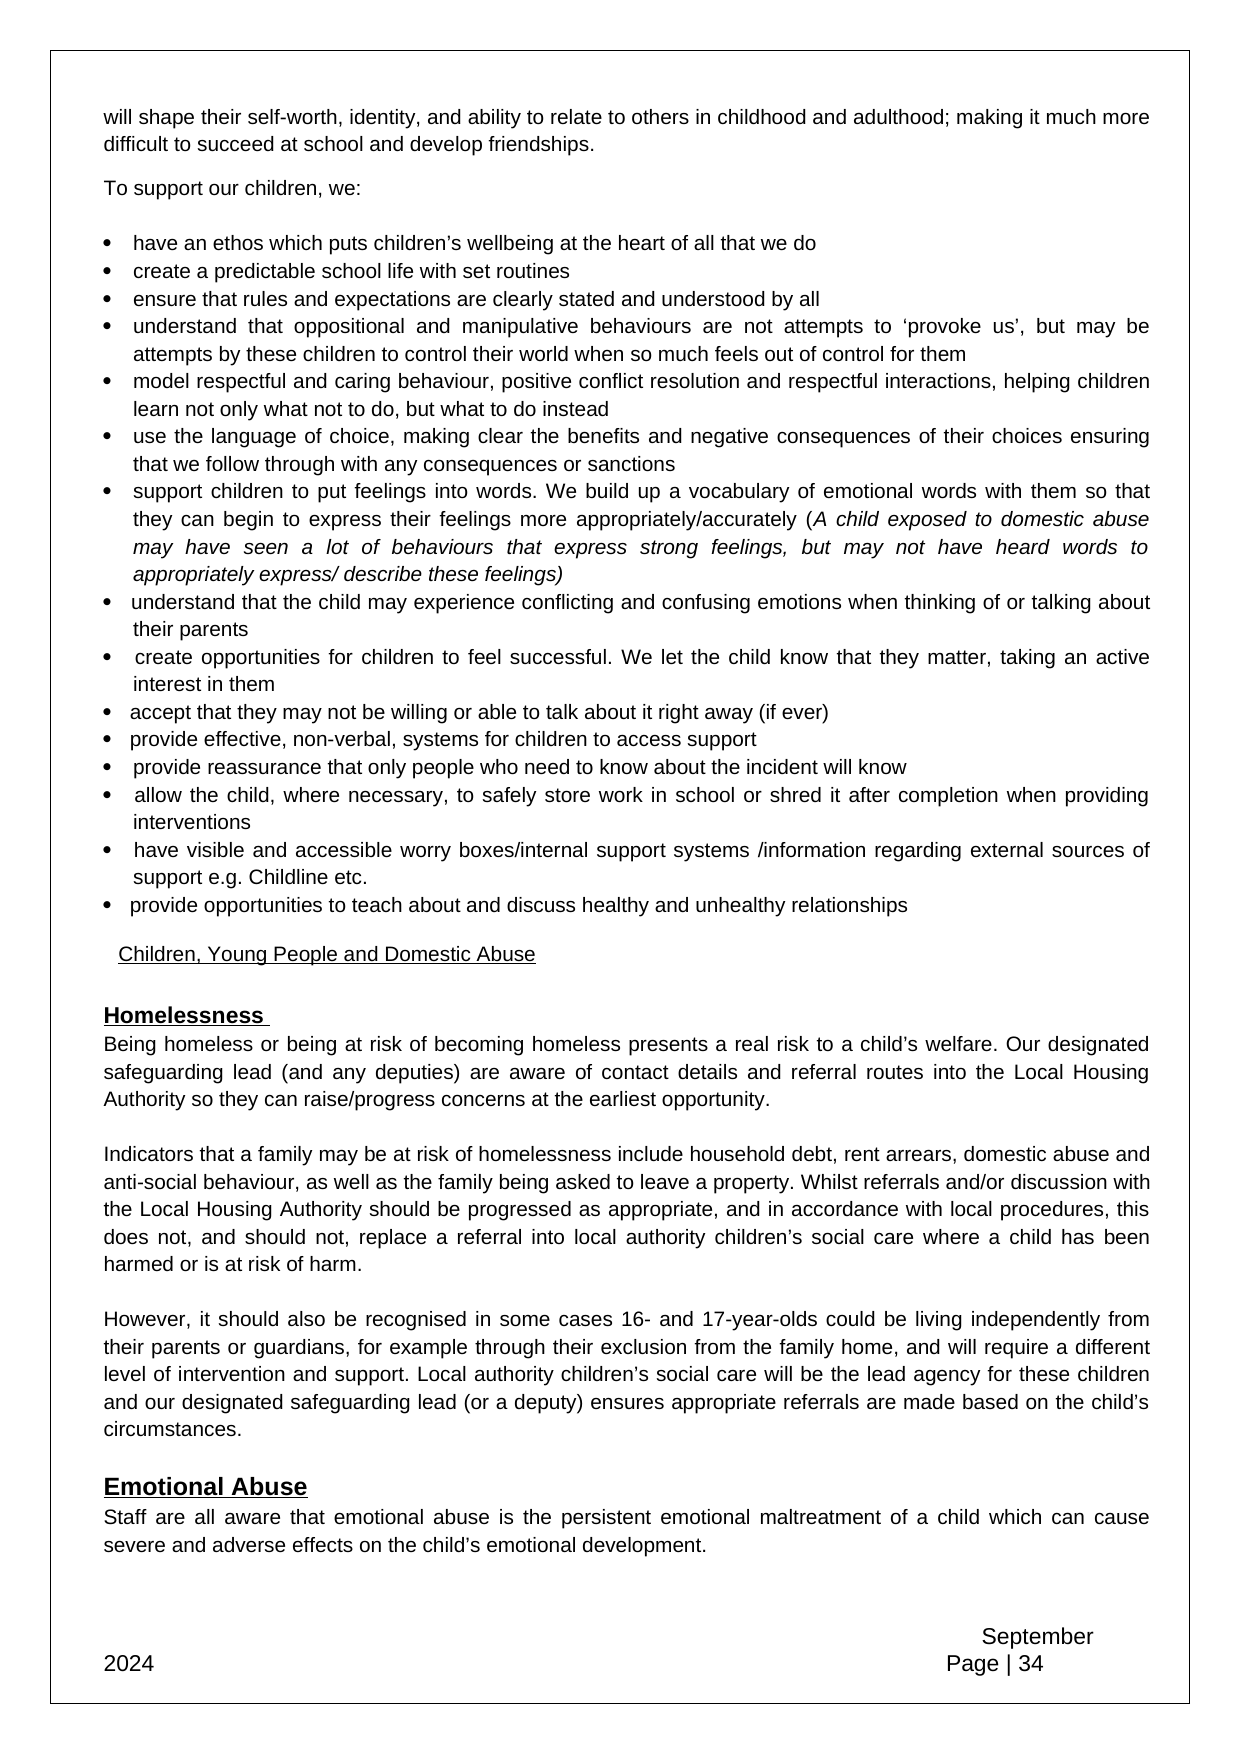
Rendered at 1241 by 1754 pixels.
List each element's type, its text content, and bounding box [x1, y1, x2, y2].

text Emotional Abuse [103, 1472, 1152, 1501]
list use the language of choice, making clear the benefits and negative consequences of their choices ensuring that we follow through with any consequences or sanctions [103, 424, 1152, 476]
list support children to put feelings into words. We build up a vocabulary of emotional words with them so that they can begin to express their feelings more appropriately/accurately (A child exposed to domestic abuse may have seen a lot of behaviours that express strong feelings, but may not have heard words to appropriately express/ describe these feelings) [103, 479, 1152, 586]
list create a predictable school life with set routines [103, 259, 1152, 283]
list provide opportunities to teach about and discuss healthy and unhealthy relationships [103, 893, 1152, 917]
list provide effective, non-verbal, systems for children to access support [103, 727, 1152, 751]
list have visible and accessible worry boxes/internal support systems /information regarding external sources of support e.g. Childline etc. [103, 838, 1152, 889]
list provide reassurance that only people who need to know about the incident will know [103, 755, 1152, 779]
text Indicators that a family may be at risk of homelessness include household debt, rent arrears, domestic abuse and anti-social behaviour, as well as the family being asked to leave a property. Whilst referrals and/or discussion with the Local Housing Authority should be progressed as appropriate, and in accordance with local procedures, this does not, and should not, replace a referral into local authority children’s social care where a child has been harmed or is at risk of harm. [103, 1142, 1152, 1276]
text However, it should also be recognised in some cases 16- and 17-year-olds could be living independently from their parents or guardians, for example through their exclusion from the family home, and will require a different level of intervention and support. Local authority children’s social care will be the lead agency for these children and our designated safeguarding lead (or a deputy) ensures appropriate referrals are made based on the child’s circumstances. [103, 1307, 1152, 1441]
list have an ethos which puts children’s wellbeing at the heart of all that we do [103, 231, 1152, 255]
text Homelessness [103, 1002, 1152, 1028]
list model respectful and caring behaviour, positive conflict resolution and respectful interactions, helping children learn not only what not to do, but what to do instead [103, 369, 1152, 421]
text Being homeless or being at risk of becoming homeless presents a real risk to a child’s welfare. Our designated safeguarding lead (and any deputies) are aware of contact details and referral routes into the Local Housing Authority so they can raise/progress concerns at the earliest opportunity. [103, 1032, 1152, 1111]
text To support our children, we: [103, 176, 1152, 200]
list understand that oppositional and manipulative behaviours are not attempts to ‘provoke us’, but may be attempts by these children to control their world when so much feels out of control for them [103, 314, 1152, 366]
list allow the child, where necessary, to safely store work in school or shred it after completion when providing interventions [103, 782, 1152, 834]
text Staff are all aware that emotional abuse is the persistent emotional maltreatment of a child which can cause severe and adverse effects on the child’s emotional development. [103, 1505, 1152, 1557]
list understand that the child may experience conflicting and confusing emotions when thinking of or talking about their parents [103, 589, 1152, 641]
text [103, 105, 1152, 156]
list accept that they may not be willing or able to talk about it right away (if ever) [103, 700, 1152, 724]
list ensure that rules and expectations are clearly stated and understood by all [103, 286, 1152, 311]
list Children, Young People and Domestic Abuse [118, 942, 1152, 966]
list create opportunities for children to feel successful. We let the child know that they matter, taking an active interest in them [103, 644, 1152, 696]
